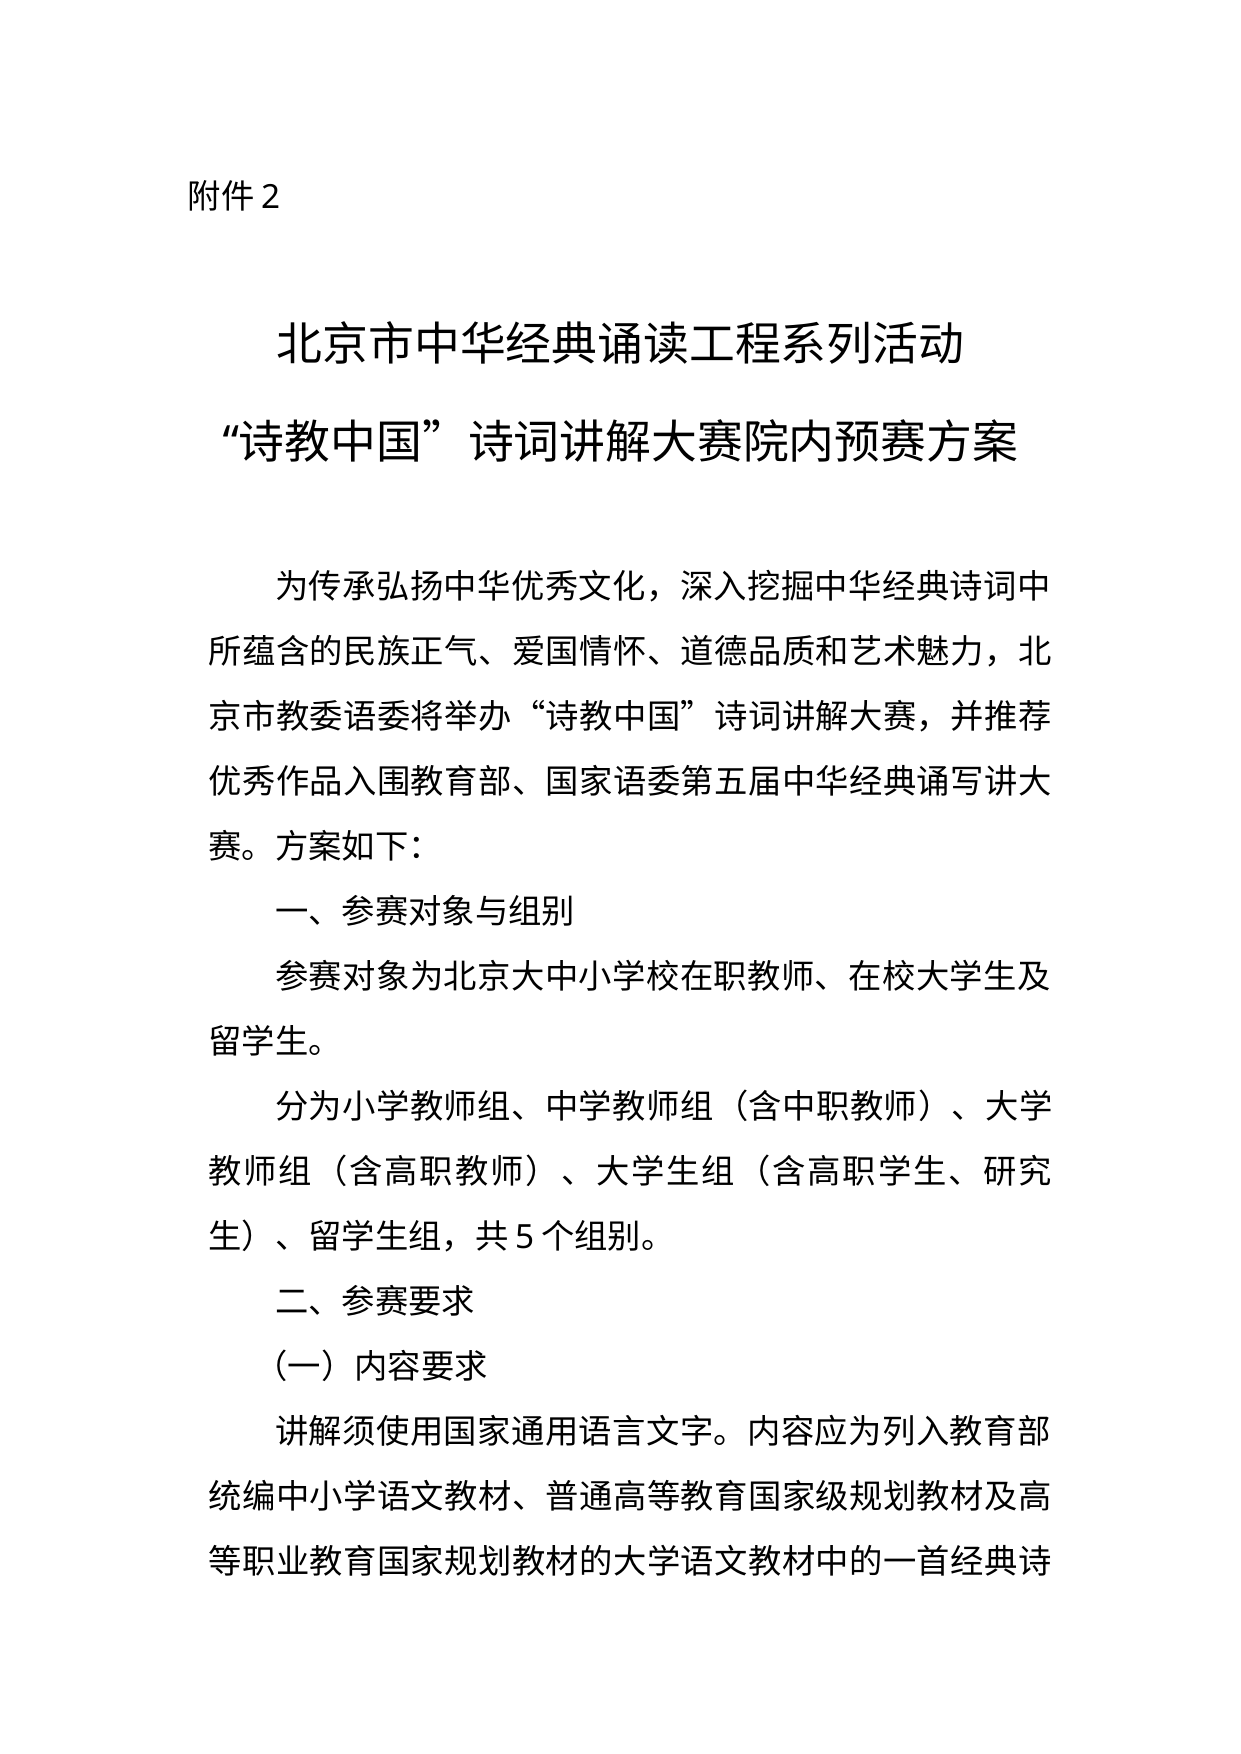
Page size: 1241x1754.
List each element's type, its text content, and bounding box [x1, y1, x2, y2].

text 为传承弘扬中华优秀文化，深入挖掘中华经典诗词中所蕴含的民族正气、爱国情怀、道德品质和艺术魅力，北京市教委语委将举办“诗教中国”诗词讲解大赛，并推荐优秀作品入围教育部、国家语委第五届中华经典诵写讲大赛。方案如下： [208, 552, 1053, 877]
text “诗教中国”诗词讲解大赛院内预赛方案 [187, 389, 1053, 487]
text 分为小学教师组、中学教师组（含中职教师）、大学教师组（含高职教师）、大学生组（含高职学生、研究生）、留学生组，共5个组别。 [208, 1072, 1053, 1267]
text 北京市中华经典诵读工程系列活动 [187, 292, 1053, 389]
text 参赛对象为北京大中小学校在职教师、在校大学生及留学生。 [208, 942, 1053, 1072]
text （一）内容要求 [254, 1332, 1053, 1397]
text 一、参赛对象与组别 [208, 877, 1053, 942]
text 附件2 [187, 162, 1053, 227]
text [208, 1397, 1053, 1592]
text 二、参赛要求 [208, 1267, 1053, 1332]
